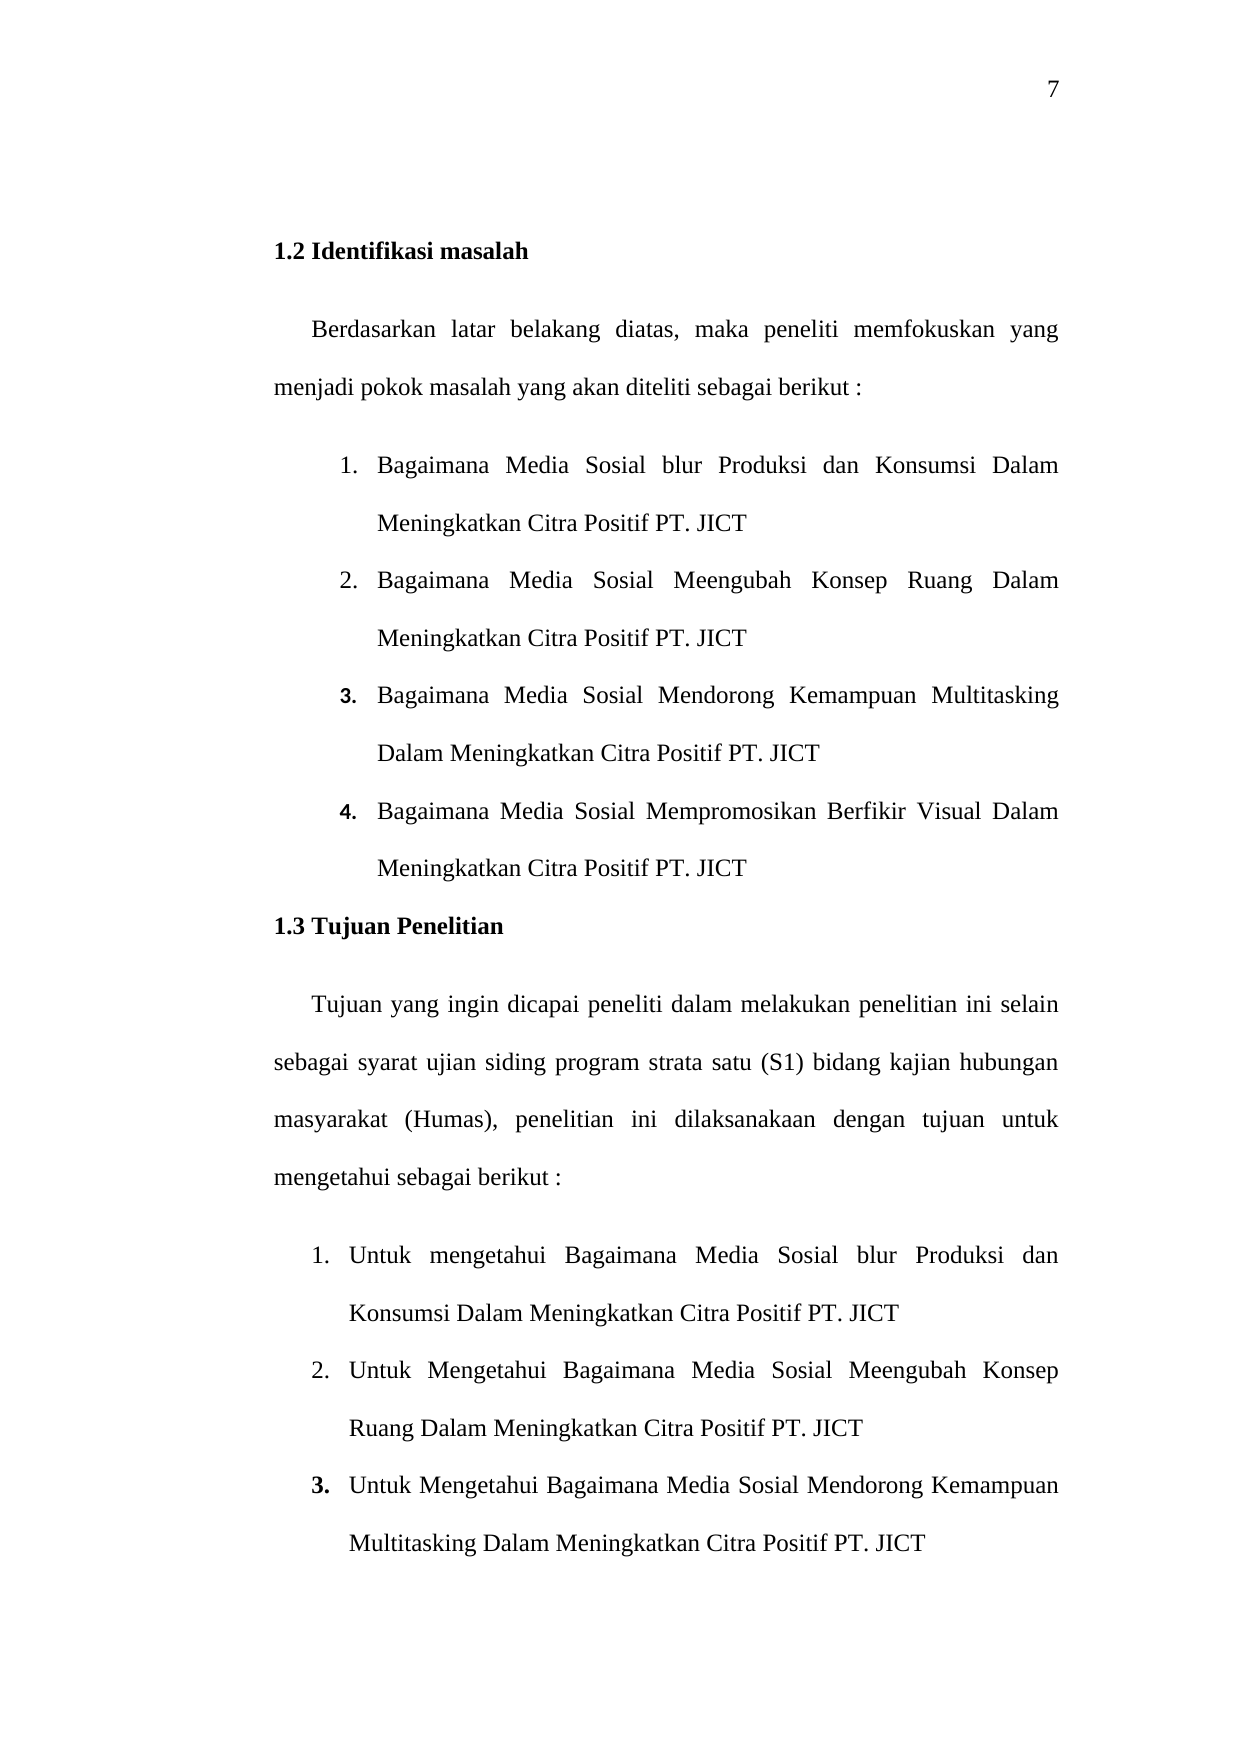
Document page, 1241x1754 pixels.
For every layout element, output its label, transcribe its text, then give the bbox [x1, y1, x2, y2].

list Bagaimana Media Sosial blur Produksi dan Konsumsi Dalam Meningkatkan Citra Positif PT. JICT [339, 450, 1059, 537]
text Berdasarkan latar belakang diatas, maka peneliti memfokuskan yang menjadi pokok masalah yang akan diteliti sebagai berikut : [274, 314, 1059, 401]
list Bagaimana Media Sosial Mempromosikan Berfikir Visual Dalam Meningkatkan Citra Positif PT. JICT [339, 796, 1059, 882]
list Untuk mengetahui Bagaimana Media Sosial blur Produksi dan Konsumsi Dalam Meningkatkan Citra Positif PT. JICT [311, 1240, 1059, 1326]
list Untuk Mengetahui Bagaimana Media Sosial Meengubah Konsep Ruang Dalam Meningkatkan Citra Positif PT. JICT [311, 1355, 1059, 1441]
text 1.2 Identifikasi masalah [274, 236, 1059, 265]
list Bagaimana Media Sosial Mendorong Kemampuan Multitasking Dalam Meningkatkan Citra Positif PT. JICT [339, 680, 1059, 767]
text 1.3 Tujuan Penelitian [274, 911, 1059, 940]
text Tujuan yang ingin dicapai peneliti dalam melakukan penelitian ini selain sebagai syarat ujian siding program strata satu (S1) bidang kajian hubungan masyarakat (Humas), penelitian ini dilaksanakaan dengan tujuan untuk mengetahui sebagai berikut : [274, 989, 1059, 1191]
list Bagaimana Media Sosial Meengubah Konsep Ruang Dalam Meningkatkan Citra Positif PT. JICT [339, 565, 1059, 652]
list Untuk Mengetahui Bagaimana Media Sosial Mendorong Kemampuan Multitasking Dalam Meningkatkan Citra Positif PT. JICT [311, 1470, 1059, 1556]
